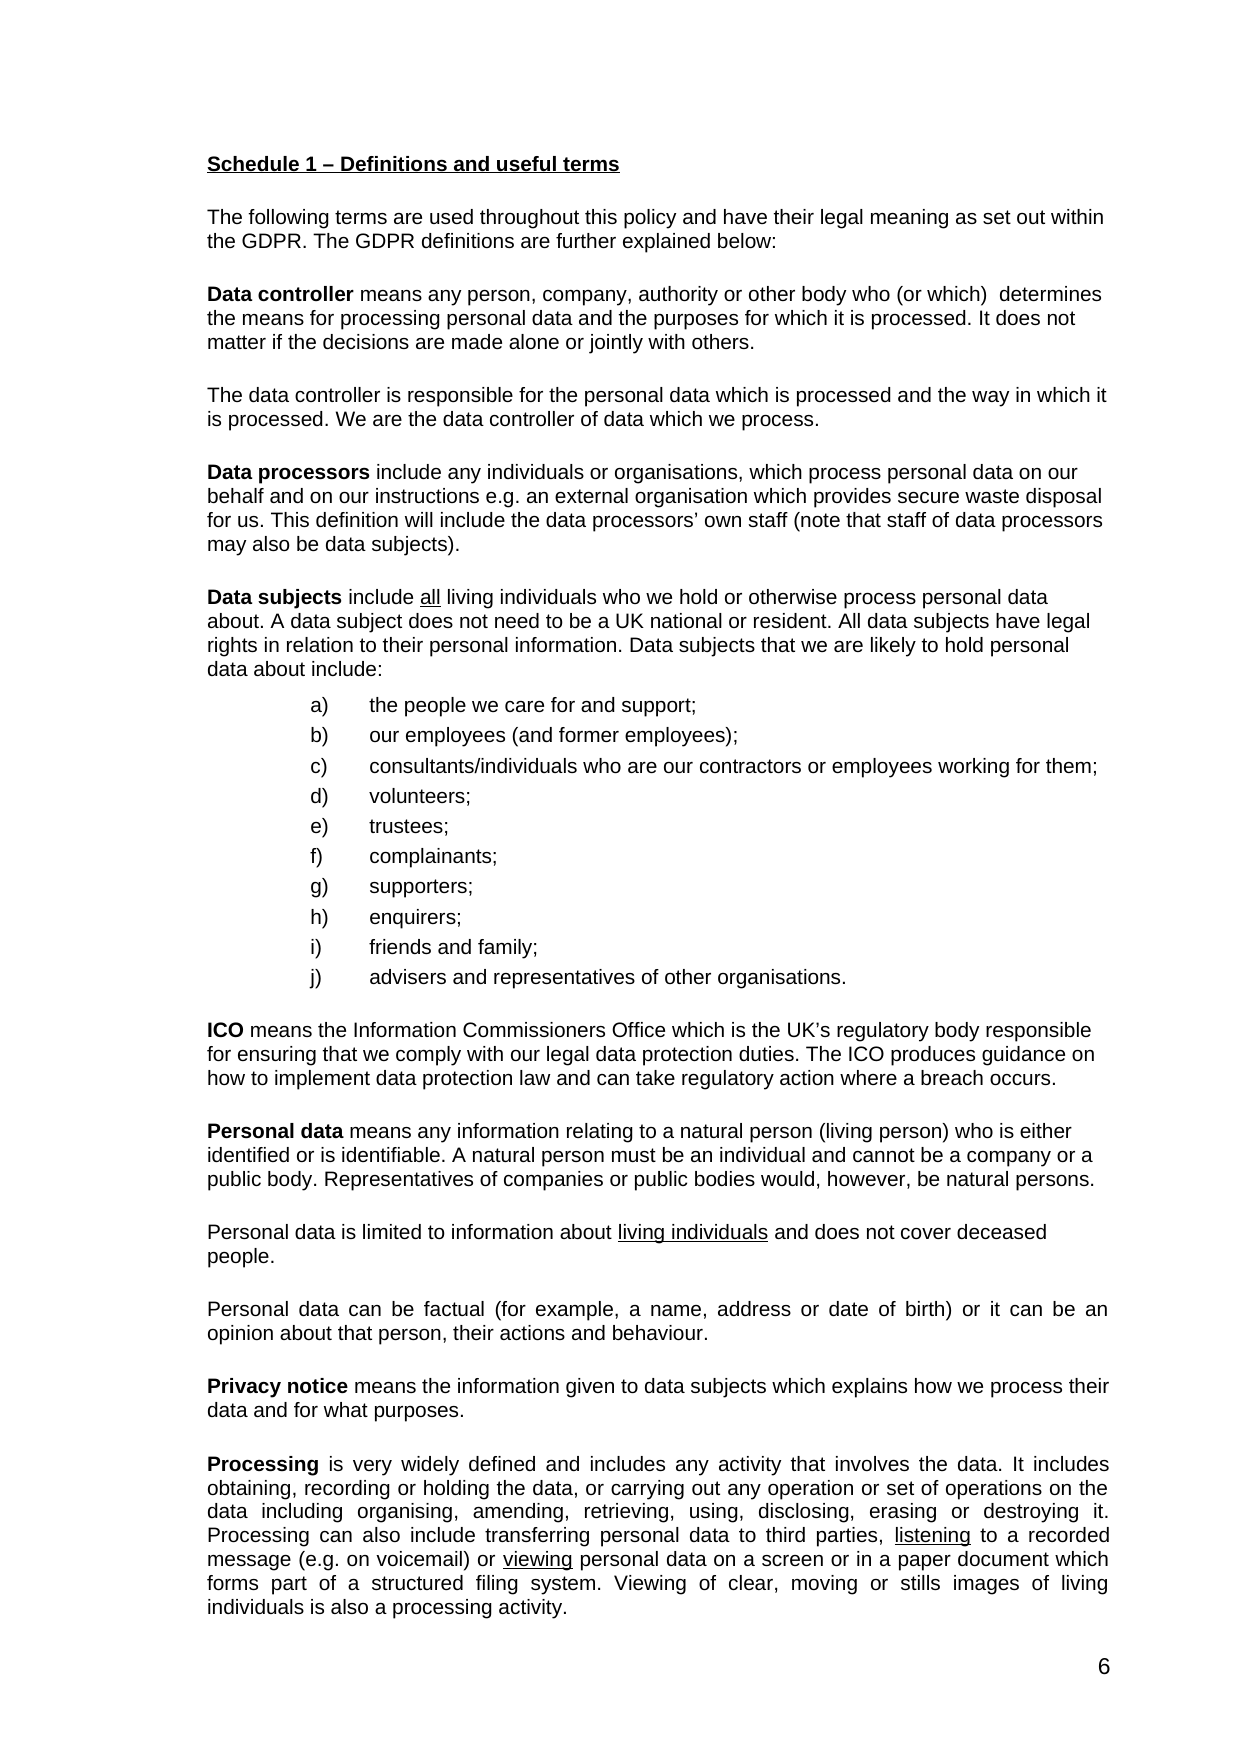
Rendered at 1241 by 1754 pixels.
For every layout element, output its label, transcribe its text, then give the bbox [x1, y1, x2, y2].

subtitle supporters; [310, 874, 1110, 898]
subtitle friends and family; [310, 935, 1110, 959]
subtitle The data controller is responsible for the personal data which is processed and the way in which it is processed. We are the data controller of data which we process. [207, 383, 1110, 431]
subtitle complainants; [310, 844, 1110, 868]
subtitle consultants/individuals who are our contractors or employees working for them; [310, 753, 1110, 777]
subtitle the people we care for and support; [310, 693, 1110, 717]
subtitle Data processors include any individuals or organisations, which process personal data on our behalf and on our instructions e.g. an external organisation which provides secure waste disposal for us. This definition will include the data processors’ own staff (note that staff of data processors may also be data subjects). [207, 460, 1110, 556]
subtitle advisers and representatives of other organisations. [310, 965, 1110, 989]
subtitle Schedule 1 – Definitions and useful terms [207, 151, 1110, 175]
subtitle ICO means the Information Commissioners Office which is the UK’s regulatory body responsible for ensuring that we comply with our legal data protection duties. The ICO produces guidance on how to implement data protection law and can take regulatory action where a breach occurs. [207, 1018, 1110, 1090]
subtitle Privacy notice means the information given to data subjects which explains how we process their data and for what purposes. [207, 1374, 1110, 1422]
subtitle Data controller means any person, company, authority or other body who (or which) determines the means for processing personal data and the purposes for which it is processed. It does not matter if the decisions are made alone or jointly with others. [207, 282, 1110, 353]
subtitle enquirers; [310, 904, 1110, 928]
subtitle The following terms are used throughout this policy and have their legal meaning as set out within the GDPR. The GDPR definitions are further explained below: [207, 204, 1110, 252]
subtitle Personal data can be factual (for example, a name, address or date of birth) or it can be an opinion about that person, their actions and behaviour. [207, 1297, 1110, 1345]
subtitle trustees; [310, 814, 1110, 838]
subtitle Data subjects include all living individuals who we hold or otherwise process personal data about. A data subject does not need to be a UK national or resident. All data subjects have legal rights in relation to their personal information. Data subjects that we are likely to hold personal data about include: [207, 585, 1110, 681]
subtitle Personal data is limited to information about living individuals and does not cover deceased people. [207, 1220, 1110, 1268]
subtitle our employees (and former employees); [310, 723, 1110, 747]
subtitle Personal data means any information relating to a natural person (living person) who is either identified or is identifiable. A natural person must be an individual and cannot be a company or a public body. Representatives of companies or public bodies would, however, be natural persons. [207, 1119, 1110, 1191]
subtitle volunteers; [310, 784, 1110, 808]
subtitle Processing is very widely defined and includes any activity that involves the data. It includes obtaining, recording or holding the data, or carrying out any operation or set of operations on the data including organising, amending, retrieving, using, disclosing, erasing or destroying it. Processing can also include transferring personal data to third parties, listening to a recorded message (e.g. on voicemail) or viewing personal data on a screen or in a paper document which forms part of a structured filing system. Viewing of clear, moving or stills images of living individuals is also a processing activity. [207, 1451, 1110, 1619]
